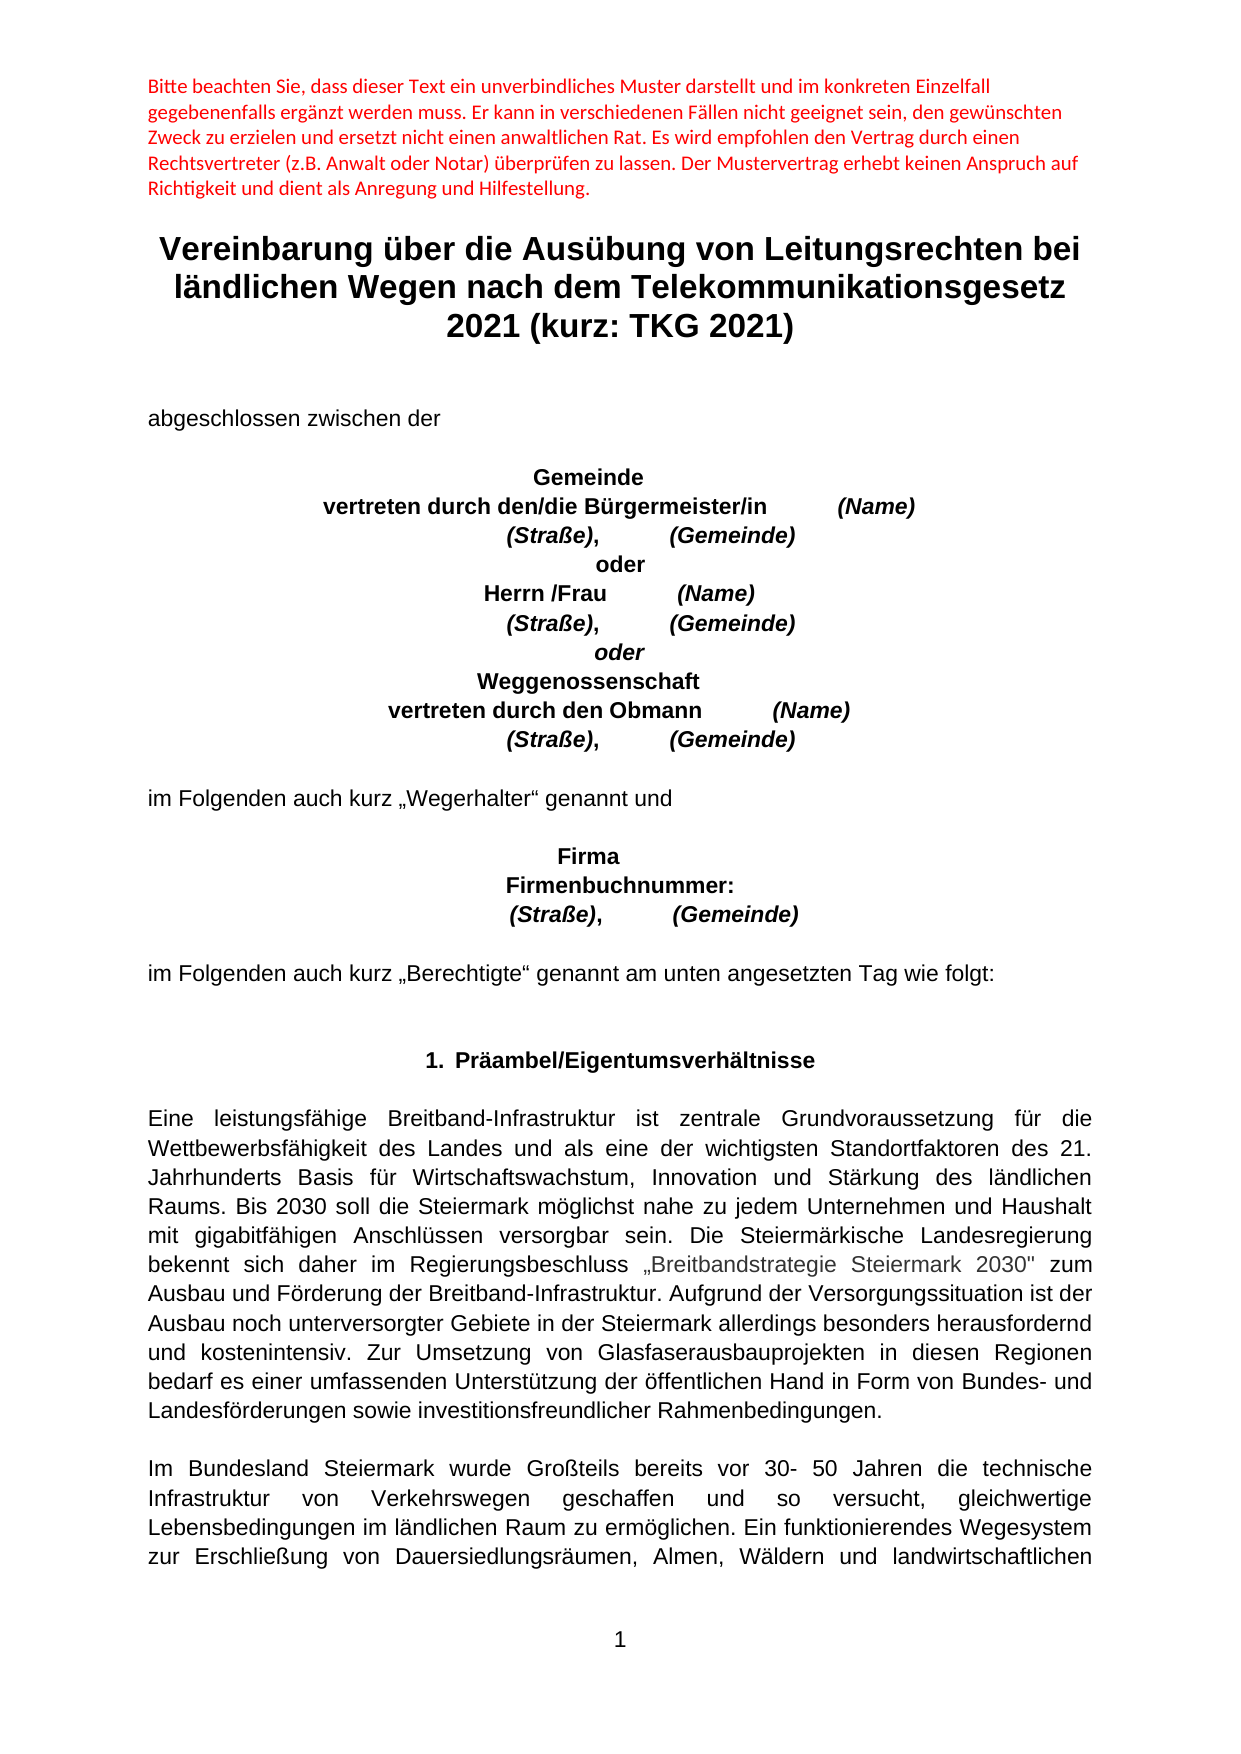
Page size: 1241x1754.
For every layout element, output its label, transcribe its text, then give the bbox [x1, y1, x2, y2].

text oder [148, 636, 1093, 665]
text Firma [148, 840, 1093, 869]
text (Straße), (Gemeinde) [148, 607, 1093, 636]
text abgeschlossen zwischen der [148, 402, 1093, 432]
text Gemeinde [148, 461, 1093, 490]
text (Straße), (Gemeinde) [148, 519, 1093, 548]
text vertreten durch den/die Bürgermeister/in (Name) [148, 490, 1093, 519]
text Weggenossenschaft [148, 665, 1093, 694]
text 1. Präambel/Eigentumsverhältnisse [148, 1044, 1093, 1073]
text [148, 1452, 1093, 1569]
text im Folgenden auch kurz „Wegerhalter“ genannt und [148, 782, 1093, 811]
text Firmenbuchnummer: [148, 869, 1093, 898]
text Eine leistungsfähige Breitband-Infrastruktur ist zentrale Grundvoraussetzung für die Wettbewerbsfähigkeit des Landes und als eine der wichtigsten Standortfaktoren des 21. Jahrhunderts Basis für Wirtschaftswachstum, Innovation und Stärkung des ländlichen Raums. Bis 2030 soll die Steiermark möglichst nahe zu jedem Unternehmen und Haushalt mit gigabitfähigen Anschlüssen versorgbar sein. Die Steiermärkische Landesregierung bekennt sich daher im Regierungsbeschluss „Breitbandstrategie Steiermark 2030" zum Ausbau und Förderung der Breitband-Infrastruktur. Aufgrund der Versorgungssituation ist der Ausbau noch unterversorgter Gebiete in der Steiermark allerdings besonders herausfordernd und kostenintensiv. Zur Umsetzung von Glasfaserausbauprojekten in diesen Regionen bedarf es einer umfassenden Unterstützung der öffentlichen Hand in Form von Bundes- und Landesförderungen sowie investitionsfreundlicher Rahmenbedingungen. [148, 1102, 1093, 1423]
text vertreten durch den Obmann (Name) [148, 694, 1093, 723]
text Herrn /Frau (Name) [148, 577, 1093, 607]
text oder [148, 548, 1093, 577]
text (Straße), (Gemeinde) [148, 898, 1093, 927]
text (Straße), (Gemeinde) [148, 723, 1093, 752]
text im Folgenden auch kurz „Berechtigte“ genannt am unten angesetzten Tag wie folgt: [148, 957, 1093, 986]
text Vereinbarung über die Ausübung von Leitungsrechten bei ländlichen Wegen nach dem Telekommunikationsgesetz 2021 (kurz: TKG 2021) [148, 229, 1093, 344]
